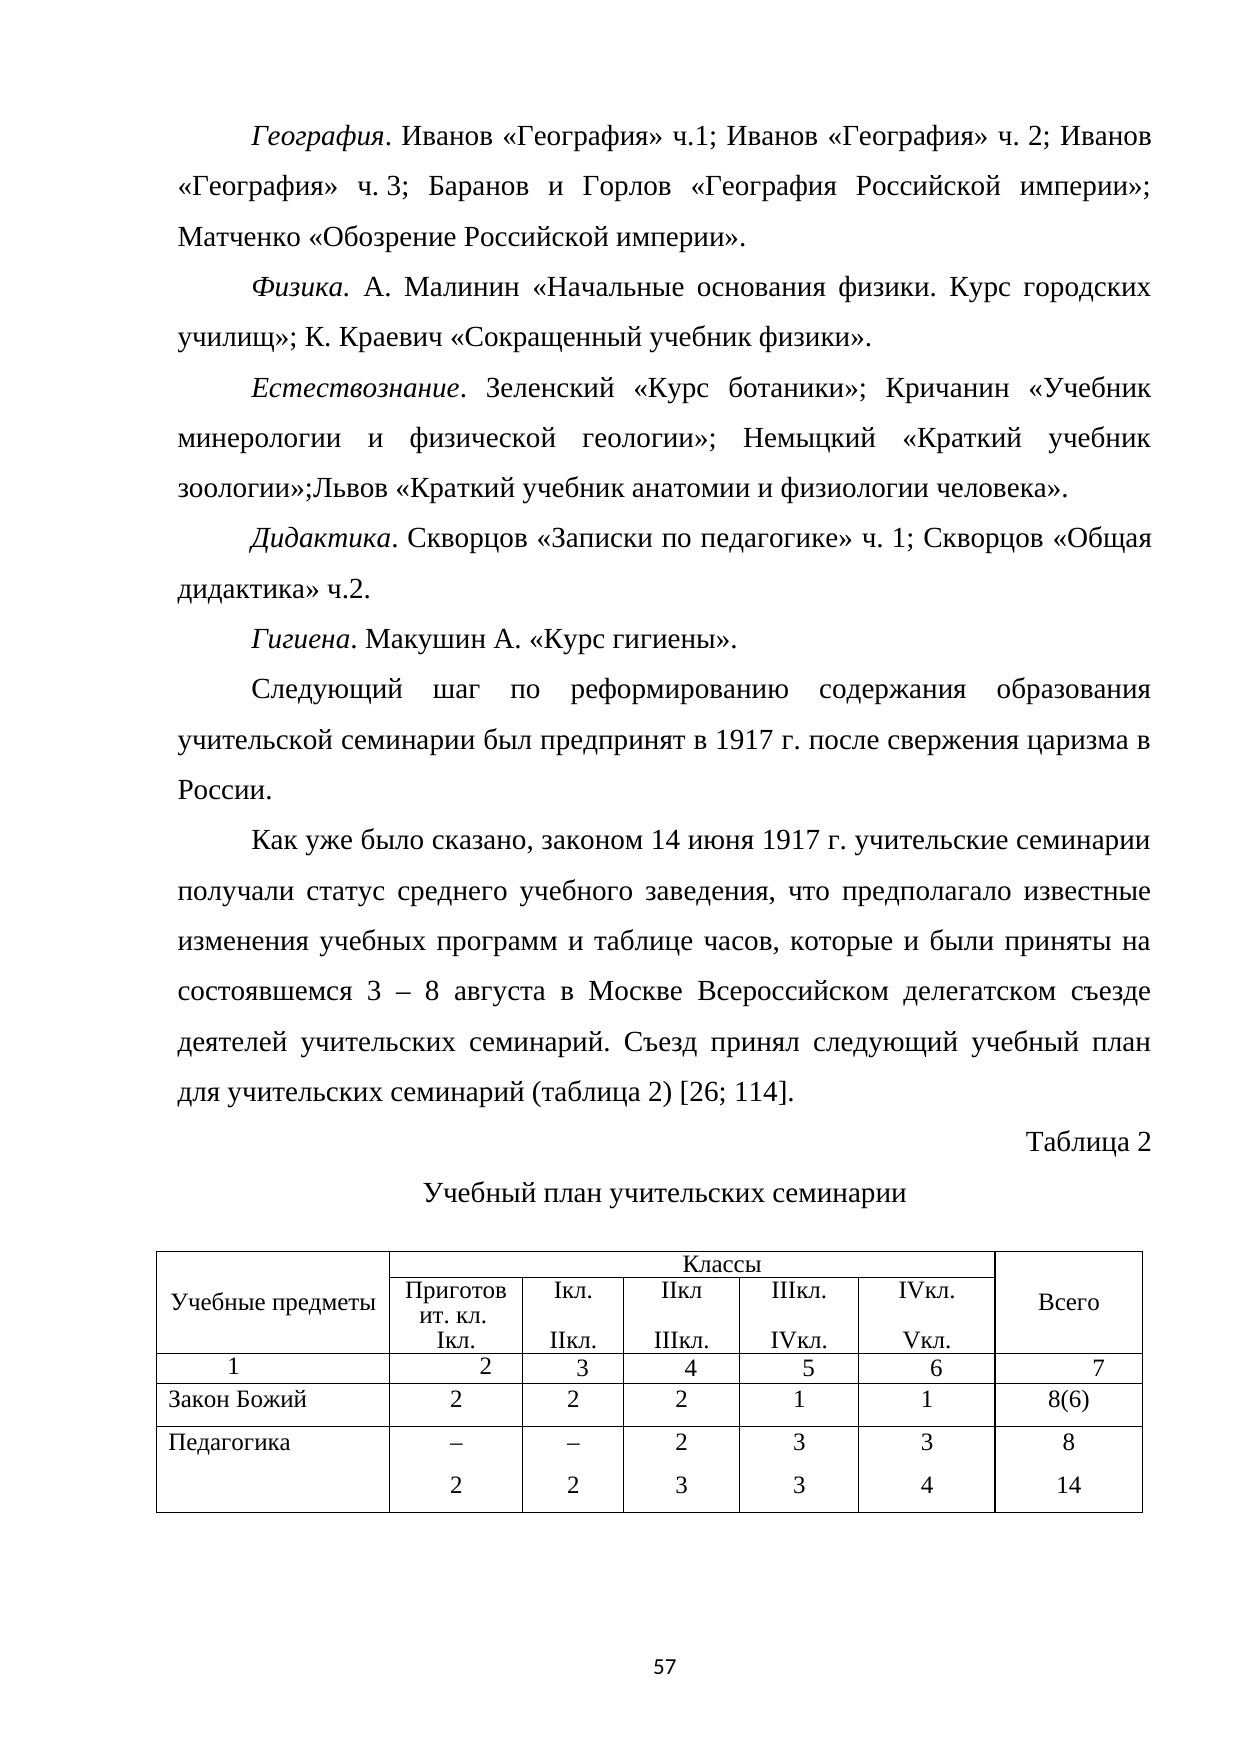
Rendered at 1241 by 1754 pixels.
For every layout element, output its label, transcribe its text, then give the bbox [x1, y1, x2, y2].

text Физика. А. Малинин «Начальные основания физики. Курс городских училищ»; К. Краевич «Сокращенный учебник физики». [177, 269, 1152, 353]
table_cell 2 [390, 1384, 522, 1426]
table_cell 7 [996, 1354, 1142, 1383]
table_cell 3 3 [740, 1427, 858, 1512]
table_cell – 2 [390, 1427, 522, 1512]
table_cell – 2 [523, 1427, 623, 1512]
table_cell 5 [740, 1354, 858, 1383]
table_cell 3 [523, 1354, 623, 1383]
table_cell IIкл IIIкл. [624, 1278, 739, 1353]
text Учебный план учительских семинарии [177, 1175, 1152, 1208]
table_cell 2 [390, 1354, 522, 1383]
table_cell 2 3 [624, 1427, 739, 1512]
table_cell IVкл. Vкл. [859, 1278, 994, 1353]
table_cell IIIкл. IVкл. [740, 1278, 858, 1353]
table_cell 1 [859, 1384, 994, 1426]
table_header Всего [996, 1252, 1142, 1353]
text Дидактика. Скворцов «Записки по педагогике» ч. 1; Скворцов «Общая дидактика» ч.2. [177, 521, 1152, 604]
text Как уже было сказано, законом 14 июня 1917 г. учительские семинарии получали статус среднего учебного заведения, что предполагало известные изменения учебных программ и таблице часов, которые и были приняты на состоявшемся 3 – 8 августа в Москве Всероссийском делегатском съезде деятелей учительских семинарий. Съезд принял следующий учебный план для учительских семинарий (таблица 2) [26; 114]. [177, 822, 1152, 1108]
text Следующий шаг по реформированию содержания образования учительской семинарии был предпринят в 1917 г. после свержения царизма в России. [177, 672, 1152, 806]
table_cell 1 [157, 1354, 389, 1383]
table_cell Закон Божий [157, 1384, 389, 1426]
table_cell Педагогика [157, 1427, 389, 1512]
table_header Учебные предметы [157, 1252, 389, 1353]
text Естествознание. Зеленский «Курс ботаники»; Кричанин «Учебник минерологии и физической геологии»; Немыцкий «Краткий учебник зоологии»;Львов «Краткий учебник анатомии и физиологии человека». [177, 370, 1152, 504]
text География. Иванов «География» ч.1; Иванов «География» ч. 2; Иванов «География» ч. 3; Баранов и Горлов «География Российской империи»; Матченко «Обозрение Российской империи». [177, 118, 1152, 252]
table_cell 6 [859, 1354, 994, 1383]
table_header Классы [390, 1252, 994, 1277]
table_cell 3 4 [859, 1427, 994, 1512]
table_cell 4 [624, 1354, 739, 1383]
table_cell Iкл. IIкл. [523, 1278, 623, 1353]
table_cell 2 [523, 1384, 623, 1426]
table_cell 8(6) [996, 1384, 1142, 1426]
text Таблица 2 [177, 1124, 1152, 1158]
text Гигиена. Макушин А. «Курс гигиены». [177, 621, 1152, 655]
table_cell Приготовит. кл. Iкл. [390, 1278, 522, 1353]
table_cell 2 [624, 1384, 739, 1426]
table_cell 8 14 [996, 1427, 1142, 1512]
table_cell 1 [740, 1384, 858, 1426]
